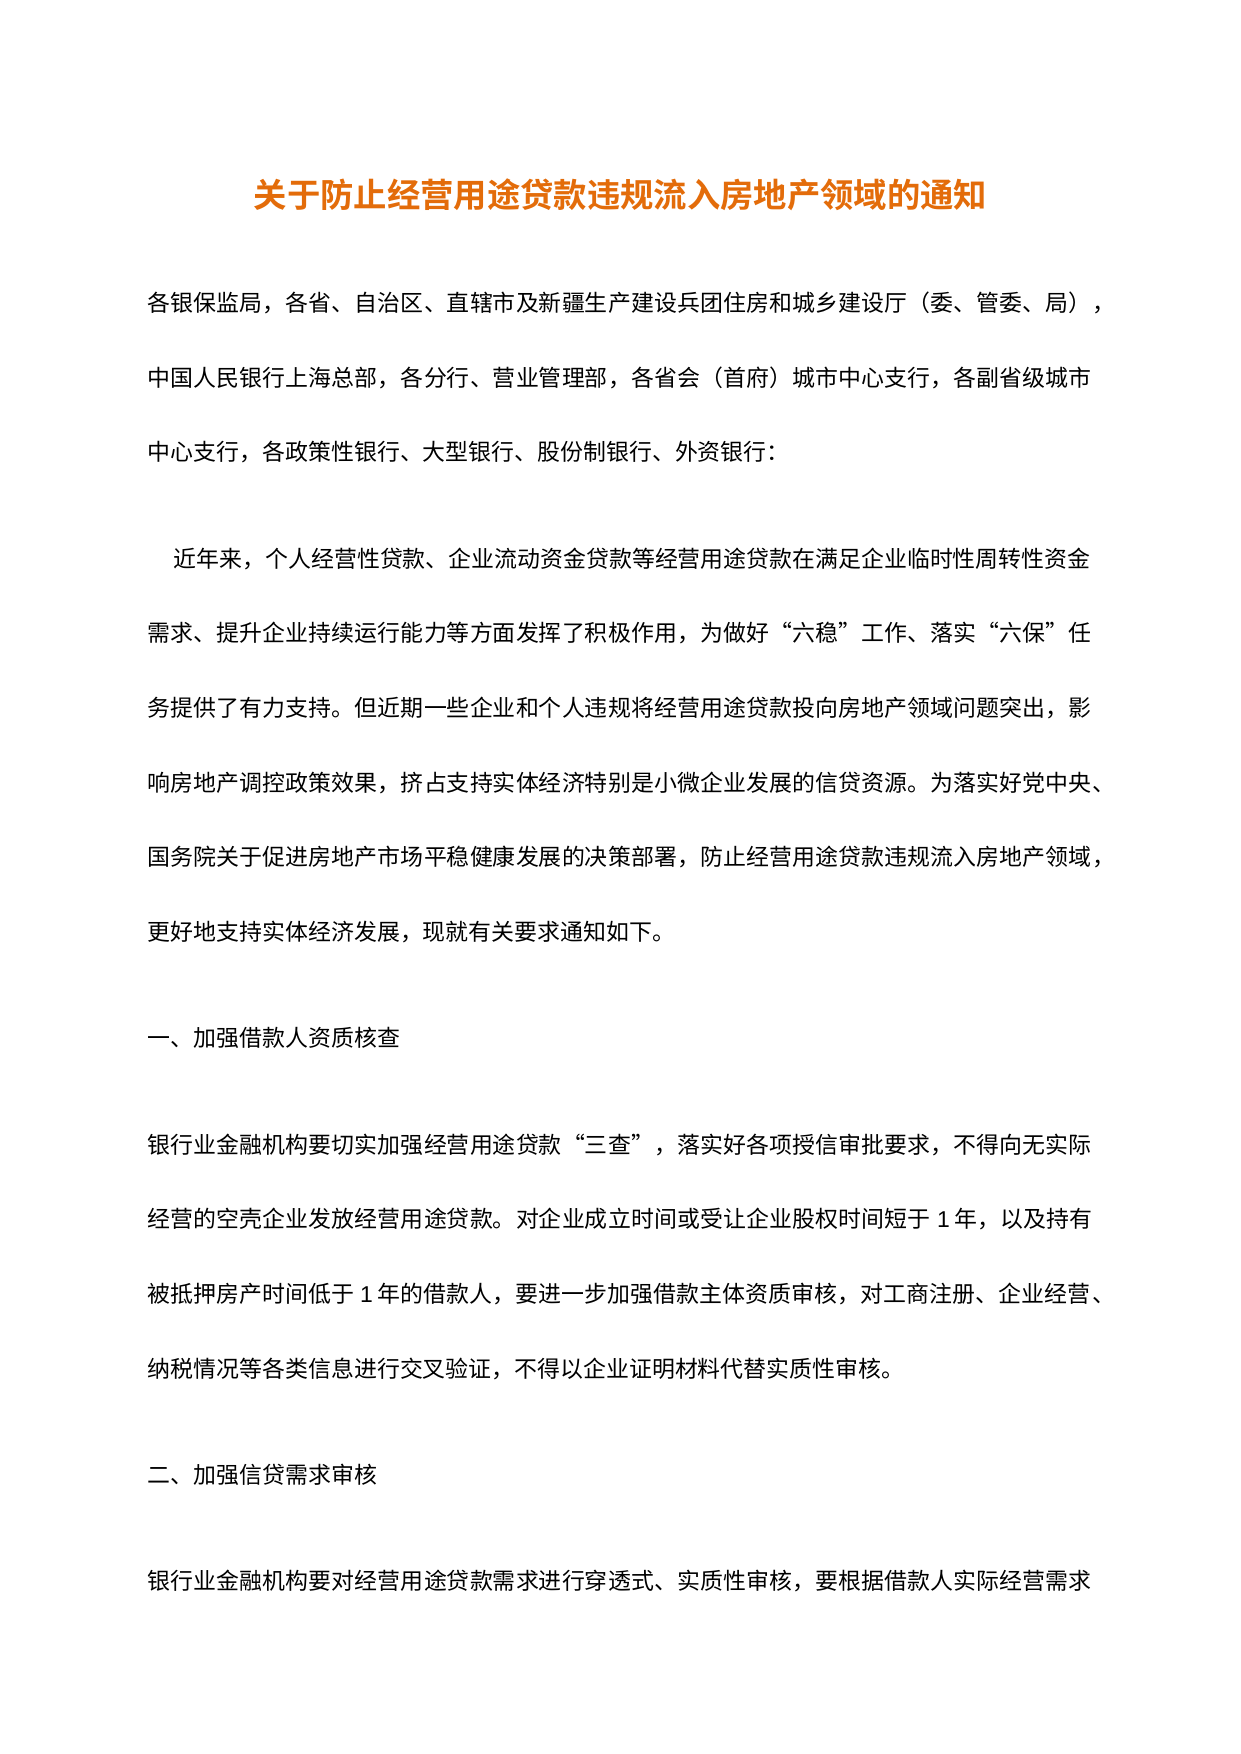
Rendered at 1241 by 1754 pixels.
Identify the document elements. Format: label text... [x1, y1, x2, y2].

text 银行业金融机构要切实加强经营用途贷款“三查”，落实好各项授信审批要求，不得向无实际经营的空壳企业发放经营用途贷款。对企业成立时间或受让企业股权时间短于1年，以及持有被抵押房产时间低于1年的借款人，要进一步加强借款主体资质审核，对工商注册、企业经营、纳税情况等各类信息进行交叉验证，不得以企业证明材料代替实质性审核。 [148, 1111, 1092, 1400]
text 关于防止经营用途贷款违规流入房地产领域的通知 [148, 161, 1092, 226]
text 一、加强借款人资质核查 [148, 1004, 1092, 1069]
text 各银保监局，各省、自治区、直辖市及新疆生产建设兵团住房和城乡建设厅（委、管委、局），中国人民银行上海总部，各分行、营业管理部，各省会（首府）城市中心支行，各副省级城市中心支行，各政策性银行、大型银行、股份制银行、外资银行： [148, 269, 1092, 483]
text 近年来，个人经营性贷款、企业流动资金贷款等经营用途贷款在满足企业临时性周转性资金需求、提升企业持续运行能力等方面发挥了积极作用，为做好“六稳”工作、落实“六保”任务提供了有力支持。但近期一些企业和个人违规将经营用途贷款投向房地产领域问题突出，影响房地产调控政策效果，挤占支持实体经济特别是小微企业发展的信贷资源。为落实好党中央、国务院关于促进房地产市场平稳健康发展的决策部署，防止经营用途贷款违规流入房地产领域，更好地支持实体经济发展，现就有关要求通知如下。 [148, 525, 1092, 963]
text 二、加强信贷需求审核 [148, 1441, 1092, 1506]
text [148, 1547, 1092, 1612]
